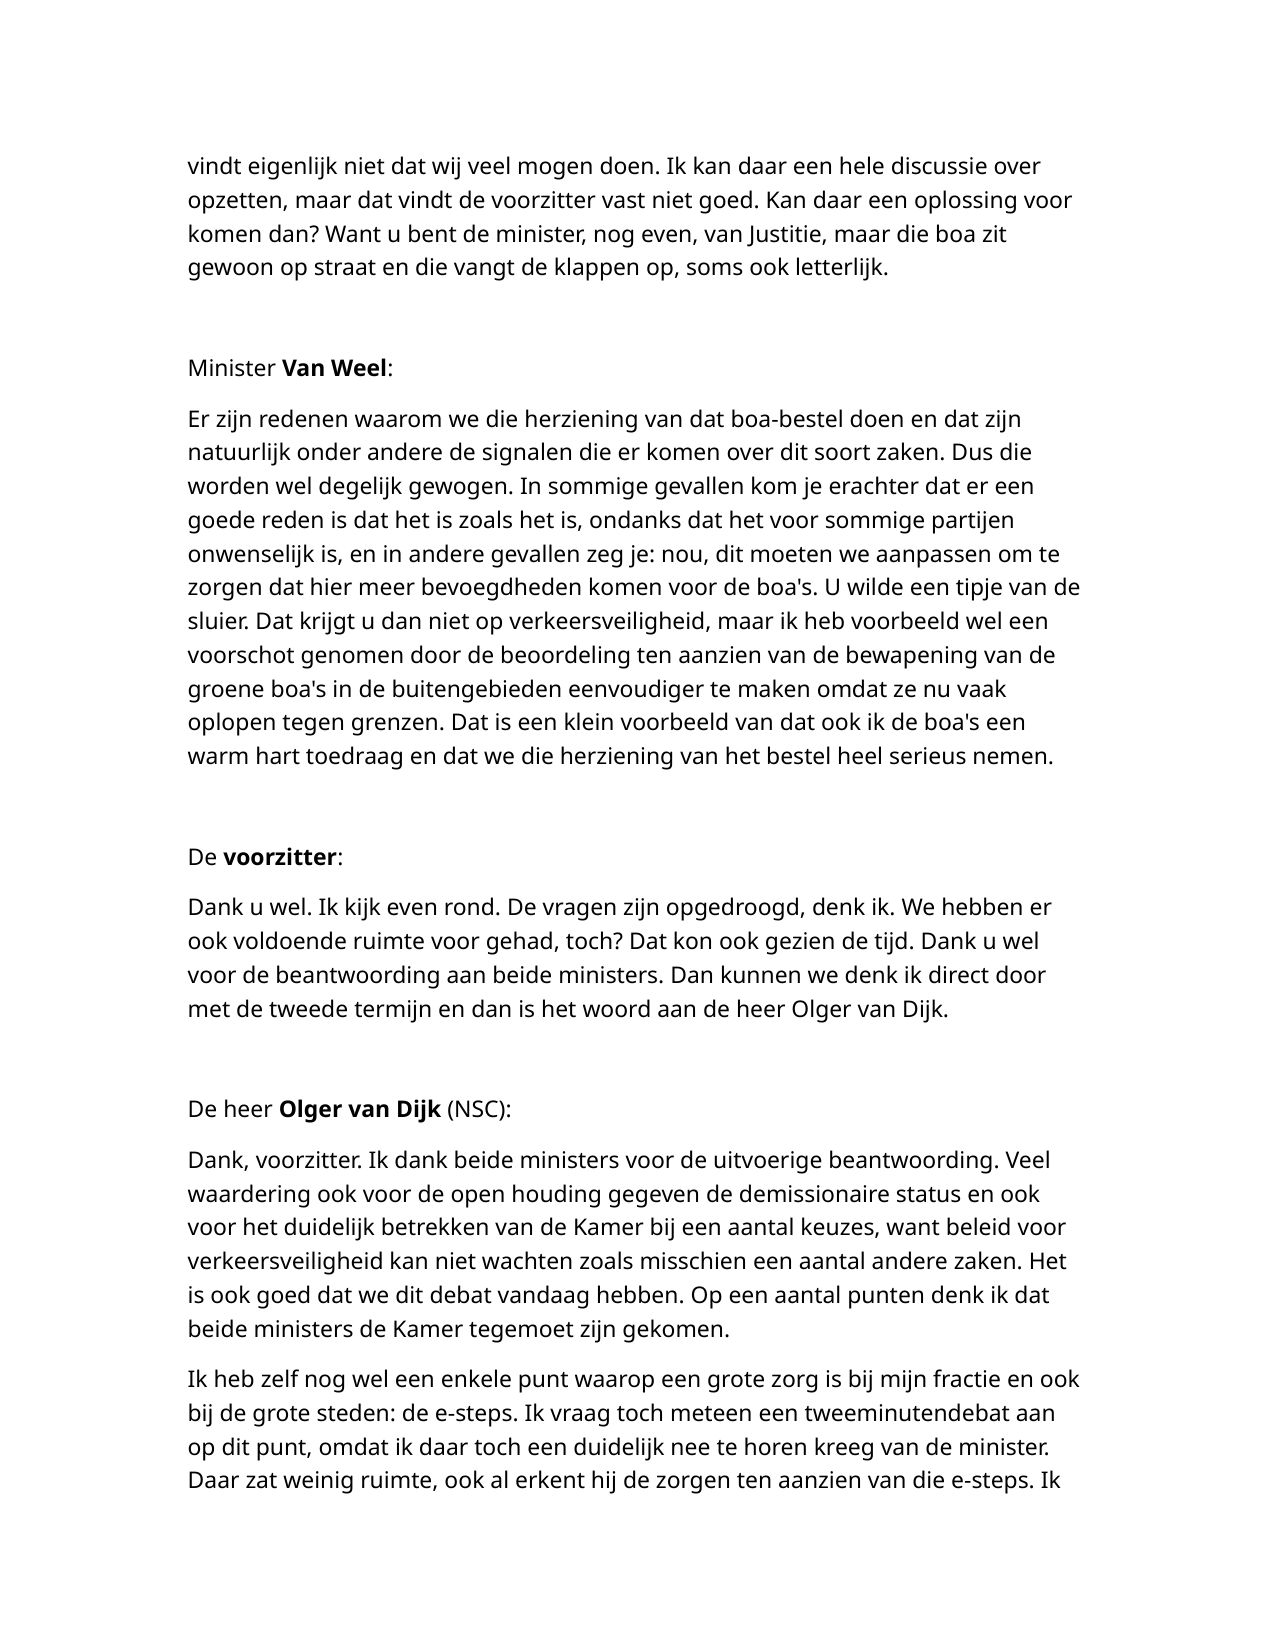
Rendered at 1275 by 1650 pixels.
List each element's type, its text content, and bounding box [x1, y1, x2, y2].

text Dank, voorzitter. Ik dank beide ministers voor de uitvoerige beantwoording. Veel waardering ook voor de open houding gegeven de demissionaire status en ook voor het duidelijk betrekken van de Kamer bij een aantal keuzes, want beleid voor verkeersveiligheid kan niet wachten zoals misschien een aantal andere zaken. Het is ook goed dat we dit debat vandaag hebben. Op een aantal punten denk ik dat beide ministers de Kamer tegemoet zijn gekomen. [187, 1144, 1087, 1344]
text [187, 1363, 1087, 1495]
text Dank u wel. Ik kijk even rond. De vragen zijn opgedroogd, denk ik. We hebben er ook voldoende ruimte voor gehad, toch? Dat kon ook gezien de tijd. Dank u wel voor de beantwoording aan beide ministers. Dan kunnen we denk ik direct door met de tweede termijn en dan is het woord aan de heer Olger van Dijk. [187, 891, 1087, 1024]
text De heer Olger van Dijk (NSC): [187, 1093, 1087, 1124]
text Er zijn redenen waarom we die herziening van dat boa-bestel doen en dat zijn natuurlijk onder andere de signalen die er komen over dit soort zaken. Dus die worden wel degelijk gewogen. In sommige gevallen kom je erachter dat er een goede reden is dat het is zoals het is, ondanks dat het voor sommige partijen onwenselijk is, en in andere gevallen zeg je: nou, dit moeten we aanpassen om te zorgen dat hier meer bevoegdheden komen voor de boa's. U wilde een tipje van de sluier. Dat krijgt u dan niet op verkeersveiligheid, maar ik heb voorbeeld wel een voorschot genomen door de beoordeling ten aanzien van de bewapening van de groene boa's in de buitengebieden eenvoudiger te maken omdat ze nu vaak oplopen tegen grenzen. Dat is een klein voorbeeld van dat ook ik de boa's een warm hart toedraag en dat we die herziening van het bestel heel serieus nemen. [187, 402, 1087, 771]
text Minister Van Weel: [187, 352, 1087, 383]
text De voorzitter: [187, 841, 1087, 872]
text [187, 150, 1087, 282]
